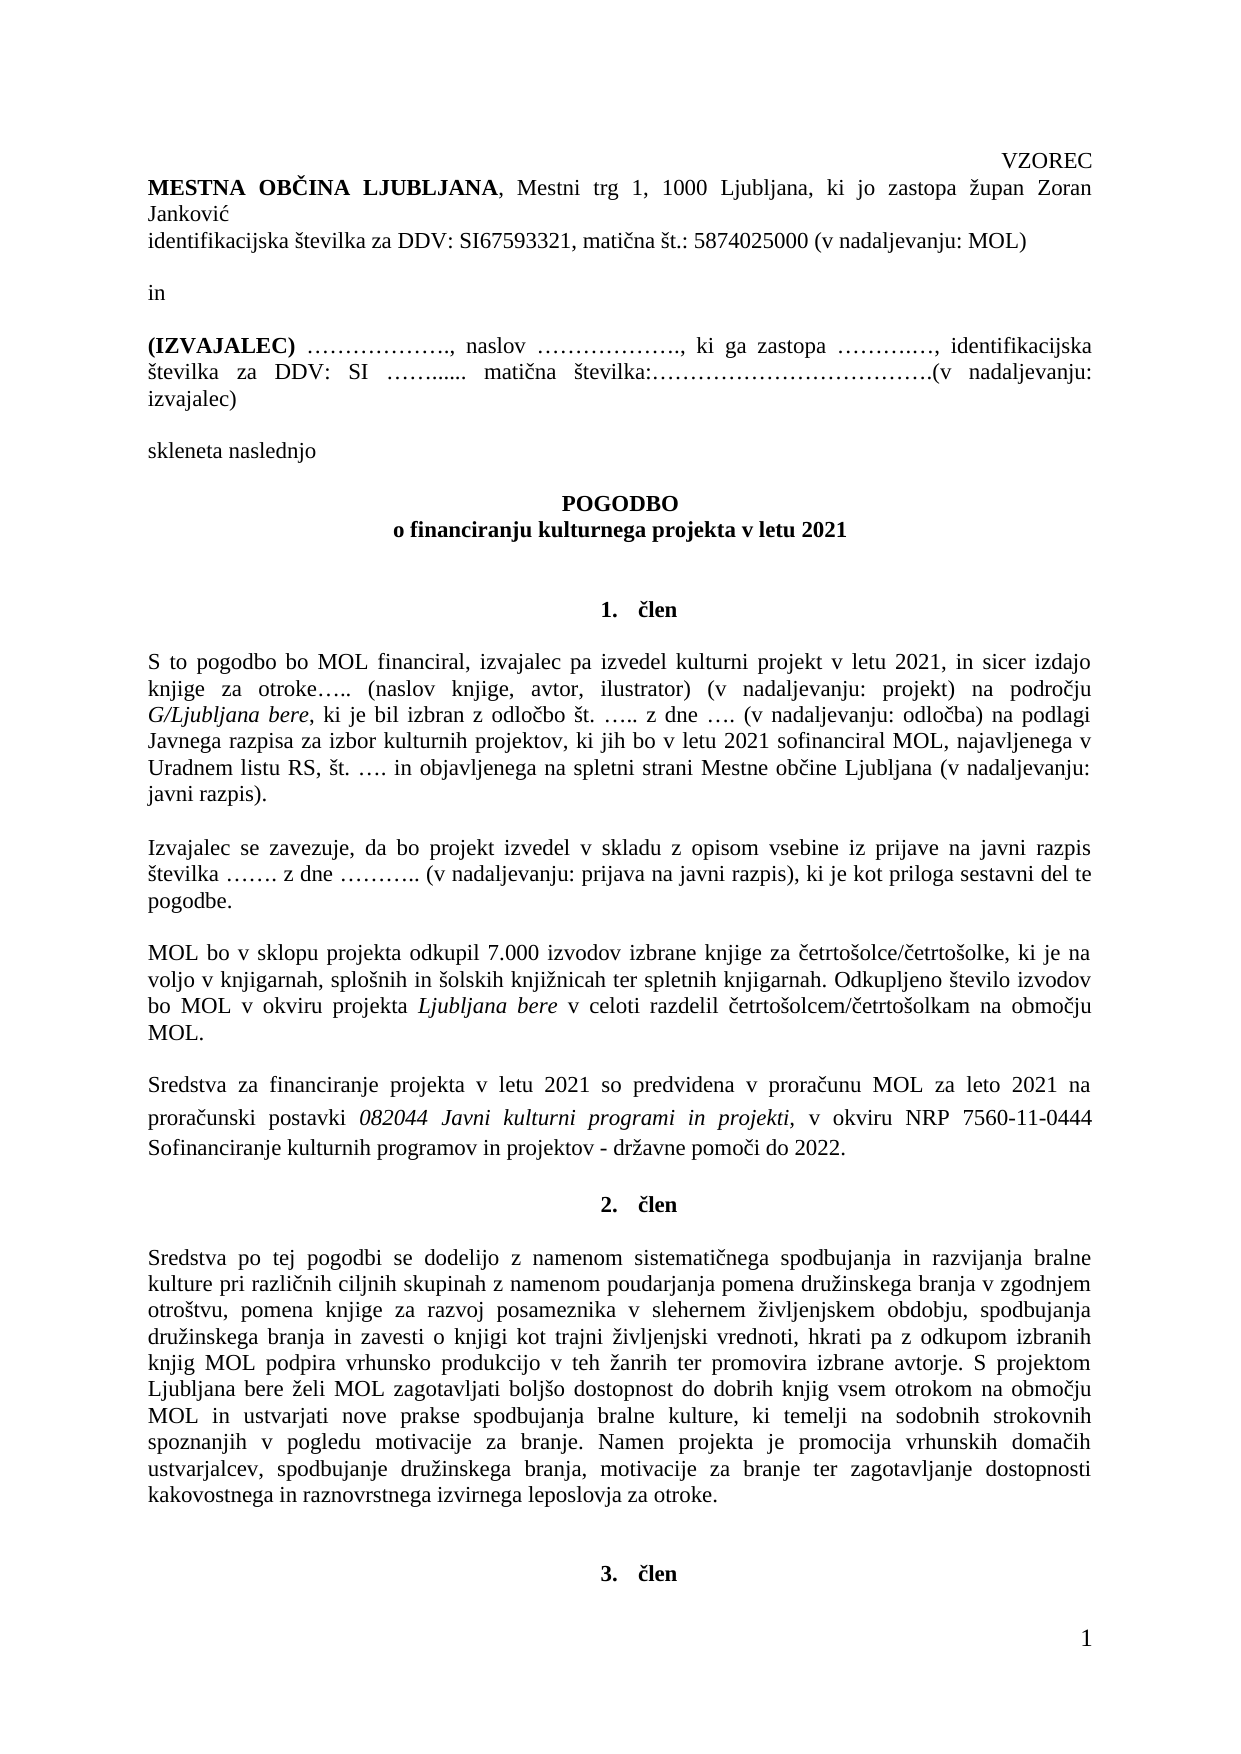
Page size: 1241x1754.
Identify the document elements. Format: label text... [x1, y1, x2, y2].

text Sredstva po tej pogodbi se dodelijo z namenom sistematičnega spodbujanja in razvijanja bralne kulture pri različnih ciljnih skupinah z namenom poudarjanja pomena družinskega branja v zgodnjem otroštvu, pomena knjige za razvoj posameznika v slehernem življenjskem obdobju, spodbujanja družinskega branja in zavesti o knjigi kot trajni življenjski vrednoti, hkrati pa z odkupom izbranih knjig MOL podpira vrhunsko produkcijo v teh žanrih ter promovira izbrane avtorje. S projektom Ljubljana bere želi MOL zagotavljati boljšo dostopnost do dobrih knjig vsem otrokom na območju MOL in ustvarjati nove prakse spodbujanja bralne kulture, ki temelji na sodobnih strokovnih spoznanjih v pogledu motivacije za branje. Namen projekta je promocija vrhunskih domačih ustvarjalcev, spodbujanje družinskega branja, motivacije za branje ter zagotavljanje dostopnosti kakovostnega in raznovrstnega izvirnega leposlovja za otroke. [148, 1244, 1093, 1507]
text (IZVAJALEC) ………………., naslov ………………., ki ga zastopa ……….…, identifikacijska številka za DDV: SI ……...... matična številka:……………………………….(v nadaljevanju: izvajalec) [148, 332, 1093, 411]
text Izvajalec se zavezuje, da bo projekt izvedel v skladu z opisom vsebine iz prijave na javni razpis številka ……. z dne ……….. (v nadaljevanju: prijava na javni razpis), ki je kot priloga sestavni del te pogodbe. [148, 834, 1093, 913]
text POGODBO [148, 490, 1093, 517]
text S to pogodbo bo MOL financiral, izvajalec pa izvedel kulturni projekt v letu 2021, in sicer izdajo knjige za otroke….. (naslov knjige, avtor, ilustrator) (v nadaljevanju: projekt) na področju G/Ljubljana bere, ki je bil izbran z odločbo št. ….. z dne …. (v nadaljevanju: odločba) na podlagi Javnega razpisa za izbor kulturnih projektov, ki jih bo v letu 2021 sofinanciral MOL, najavljenega v Uradnem listu RS, št. …. in objavljenega na spletni strani Mestne občine Ljubljana (v nadaljevanju: javni razpis). [148, 648, 1093, 806]
text skleneta naslednjo [148, 437, 1093, 464]
list člen [185, 596, 1093, 622]
text MOL bo v sklopu projekta odkupil 7.000 izvodov izbrane knjige za četrtošolce/četrtošolke, ki je na voljo v knjigarnah, splošnih in šolskih knjižnicah ter spletnih knjigarnah. Odkupljeno število izvodov bo MOL v okviru projekta Ljubljana bere v celoti razdelil četrtošolcem/četrtošolkam na območju MOL. [148, 939, 1093, 1045]
list člen [185, 1560, 1093, 1586]
text MESTNA OBČINA LJUBLJANA, Mestni trg 1, 1000 Ljubljana, ki jo zastopa župan Zoran Janković [148, 174, 1093, 227]
text identifikacijska številka za DDV: SI67593321, matična št.: 5874025000 (v nadaljevanju: MOL) [148, 227, 1093, 253]
list člen [185, 1191, 1093, 1217]
text o financiranju kulturnega projekta v letu 2021 [148, 517, 1093, 543]
text Sredstva za financiranje projekta v letu 2021 so predvidena v proračunu MOL za leto 2021 na proračunski postavki 082044 Javni kulturni programi in projekti, v okviru NRP 7560-11-0444 Sofinanciranje kulturnih programov in projektov - državne pomoči do 2022. [148, 1071, 1093, 1161]
text in [148, 279, 1093, 306]
text VZOREC [148, 148, 1093, 174]
